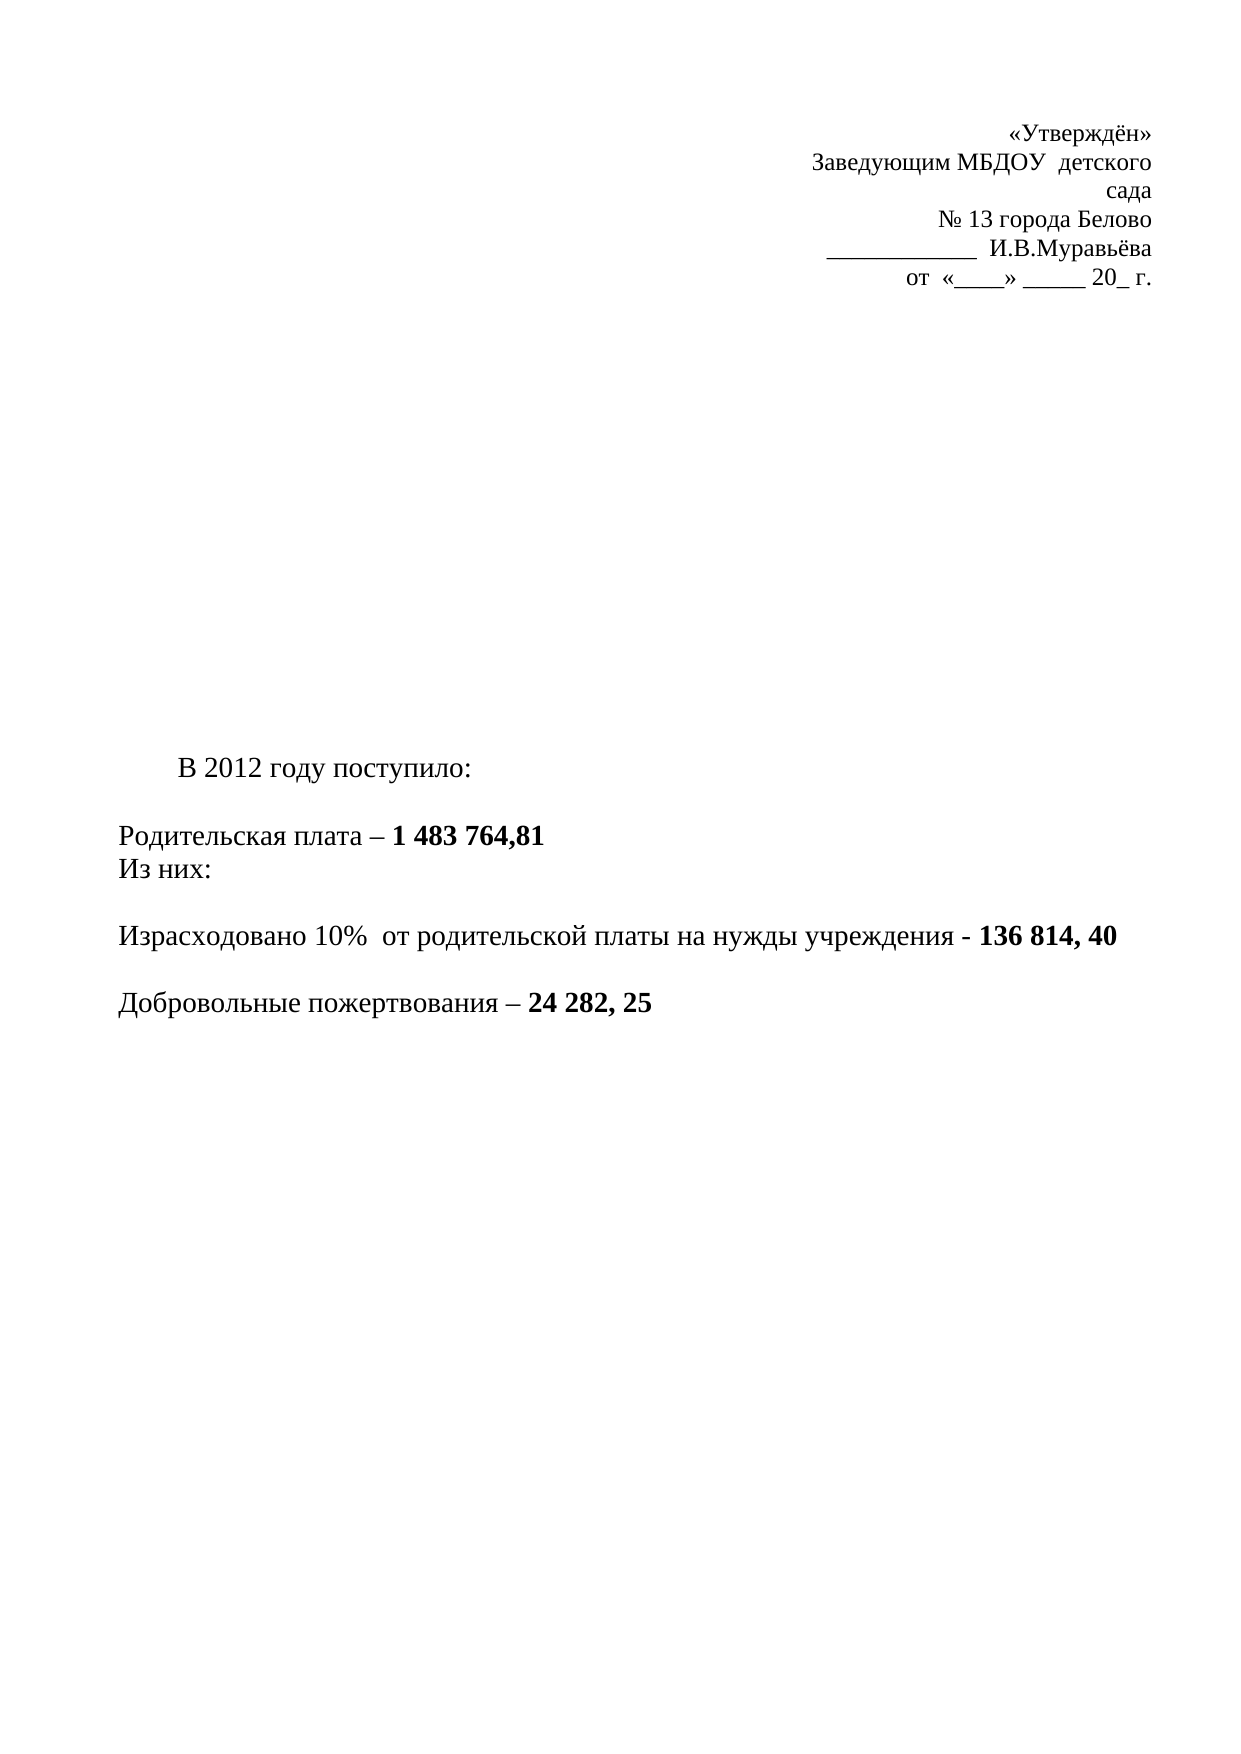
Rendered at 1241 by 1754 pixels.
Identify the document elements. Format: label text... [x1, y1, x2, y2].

text Из них: [118, 851, 1152, 885]
text № 13 города Белово [251, 204, 1152, 233]
text от «____» _____ 20_ г. [177, 262, 1152, 291]
text ____________ И.В.Муравьёва [177, 233, 1152, 262]
text В 2012 году поступило: [177, 751, 1152, 784]
text Родительская плата – 1 483 764,81 [118, 818, 1152, 851]
text Заведующим МБДОУ детского сада [251, 147, 1152, 204]
text «Утверждён» [177, 118, 1152, 147]
text Добровольные пожертвования – 24 282, 25 [118, 985, 1152, 1019]
text Израсходовано 10% от родительской платы на нужды учреждения - 136 814, 40 [118, 918, 1152, 952]
